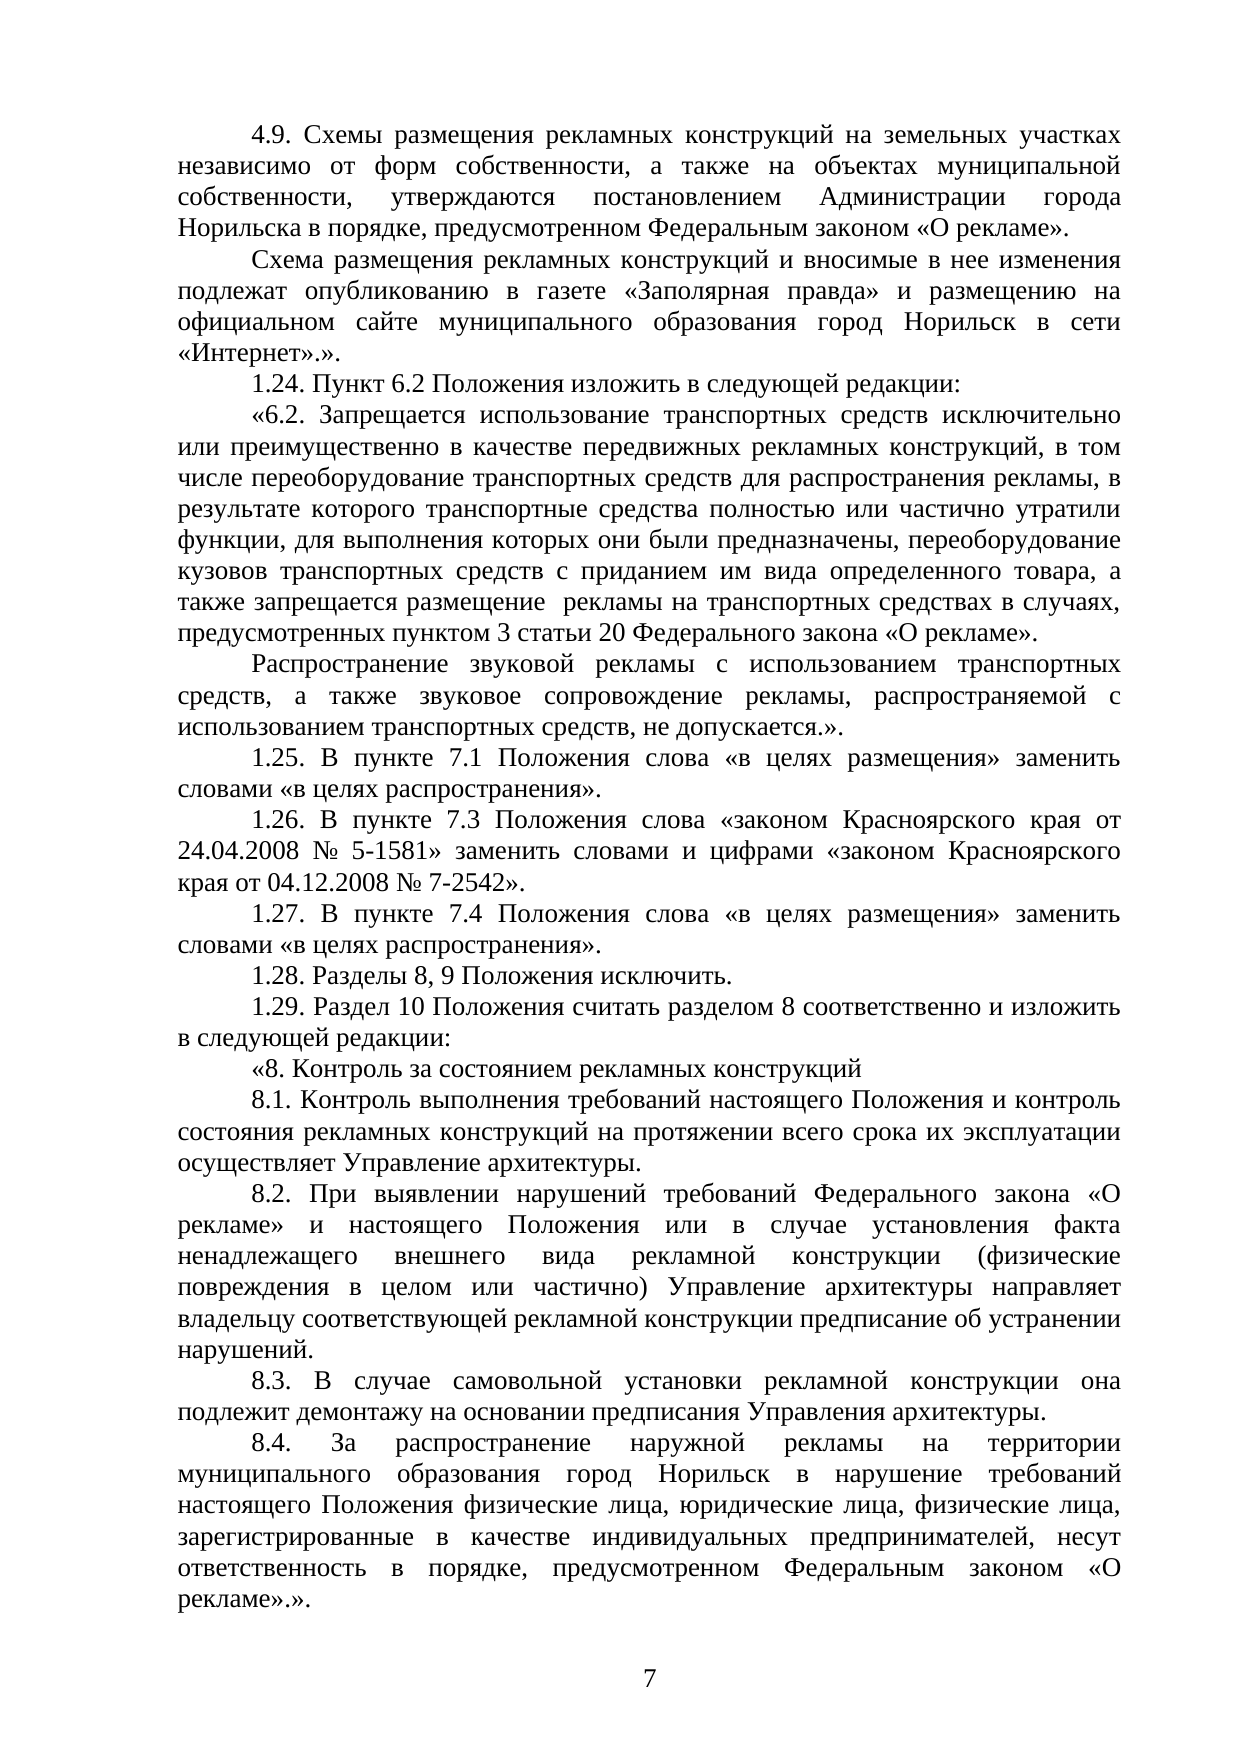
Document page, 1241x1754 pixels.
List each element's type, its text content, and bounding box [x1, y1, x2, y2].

text 8.4. За распространение наружной рекламы на территории муниципального образования город Норильск в нарушение требований настоящего Положения физические лица, юридические лица, физические лица, зарегистрированные в качестве индивидуальных предпринимателей, несут ответственность в порядке, предусмотренном Федеральным законом «О рекламе».». [177, 1426, 1122, 1613]
text «6.2. Запрещается использование транспортных средств исключительно или преимущественно в качестве передвижных рекламных конструкций, в том числе переоборудование транспортных средств для распространения рекламы, в результате которого транспортные средства полностью или частично утратили функции, для выполнения которых они были предназначены, переоборудование кузовов транспортных средств с приданием им вида определенного товара, а также запрещается размещение рекламы на транспортных средствах в случаях, предусмотренных пунктом 3 статьи 20 Федерального закона «О рекламе». [177, 398, 1122, 648]
text Распространение звуковой рекламы с использованием транспортных средств, а также звуковое сопровождение рекламы, распространяемой с использованием транспортных средств, не допускается.». [177, 648, 1122, 741]
text 1.27. В пункте 7.4 Положения слова «в целях размещения» заменить словами «в целях распространения». [177, 897, 1122, 959]
text 1.26. В пункте 7.3 Положения слова «законом Красноярского края от 24.04.2008 № 5-1581» заменить словами и цифрами «законом Красноярского края от 04.12.2008 № 7-2542». [177, 803, 1122, 897]
text 4.9. Схемы размещения рекламных конструкций на земельных участках независимо от форм собственности, а также на объектах муниципальной собственности, утверждаются постановлением Администрации города Норильска в порядке, предусмотренном Федеральным законом «О рекламе». [177, 118, 1122, 243]
text 1.29. Раздел 10 Положения считать разделом 8 соответственно и изложить в следующей редакции: [177, 990, 1122, 1052]
text 8.2. При выявлении нарушений требований Федерального закона «О рекламе» и настоящего Положения или в случае установления факта ненадлежащего внешнего вида рекламной конструкции (физические повреждения в целом или частично) Управление архитектуры направляет владельцу соответствующей рекламной конструкции предписание об устранении нарушений. [177, 1177, 1122, 1364]
text Схема размещения рекламных конструкций и вносимые в нее изменения подлежат опубликованию в газете «Заполярная правда» и размещению на официальном сайте муниципального образования город Норильск в сети «Интернет».». [177, 243, 1122, 367]
text 1.28. Разделы 8, 9 Положения исключить. [177, 959, 1122, 990]
text 1.24. Пункт 6.2 Положения изложить в следующей редакции: [177, 367, 1122, 398]
text 1.25. В пункте 7.1 Положения слова «в целях размещения» заменить словами «в целях распространения». [177, 741, 1122, 803]
text 8.3. В случае самовольной установки рекламной конструкции она подлежит демонтажу на основании предписания Управления архитектуры. [177, 1364, 1122, 1426]
text 8.1. Контроль выполнения требований настоящего Положения и контроль состояния рекламных конструкций на протяжении всего срока их эксплуатации осуществляет Управление архитектуры. [177, 1084, 1122, 1177]
text «8. Контроль за состоянием рекламных конструкций [177, 1052, 1122, 1084]
